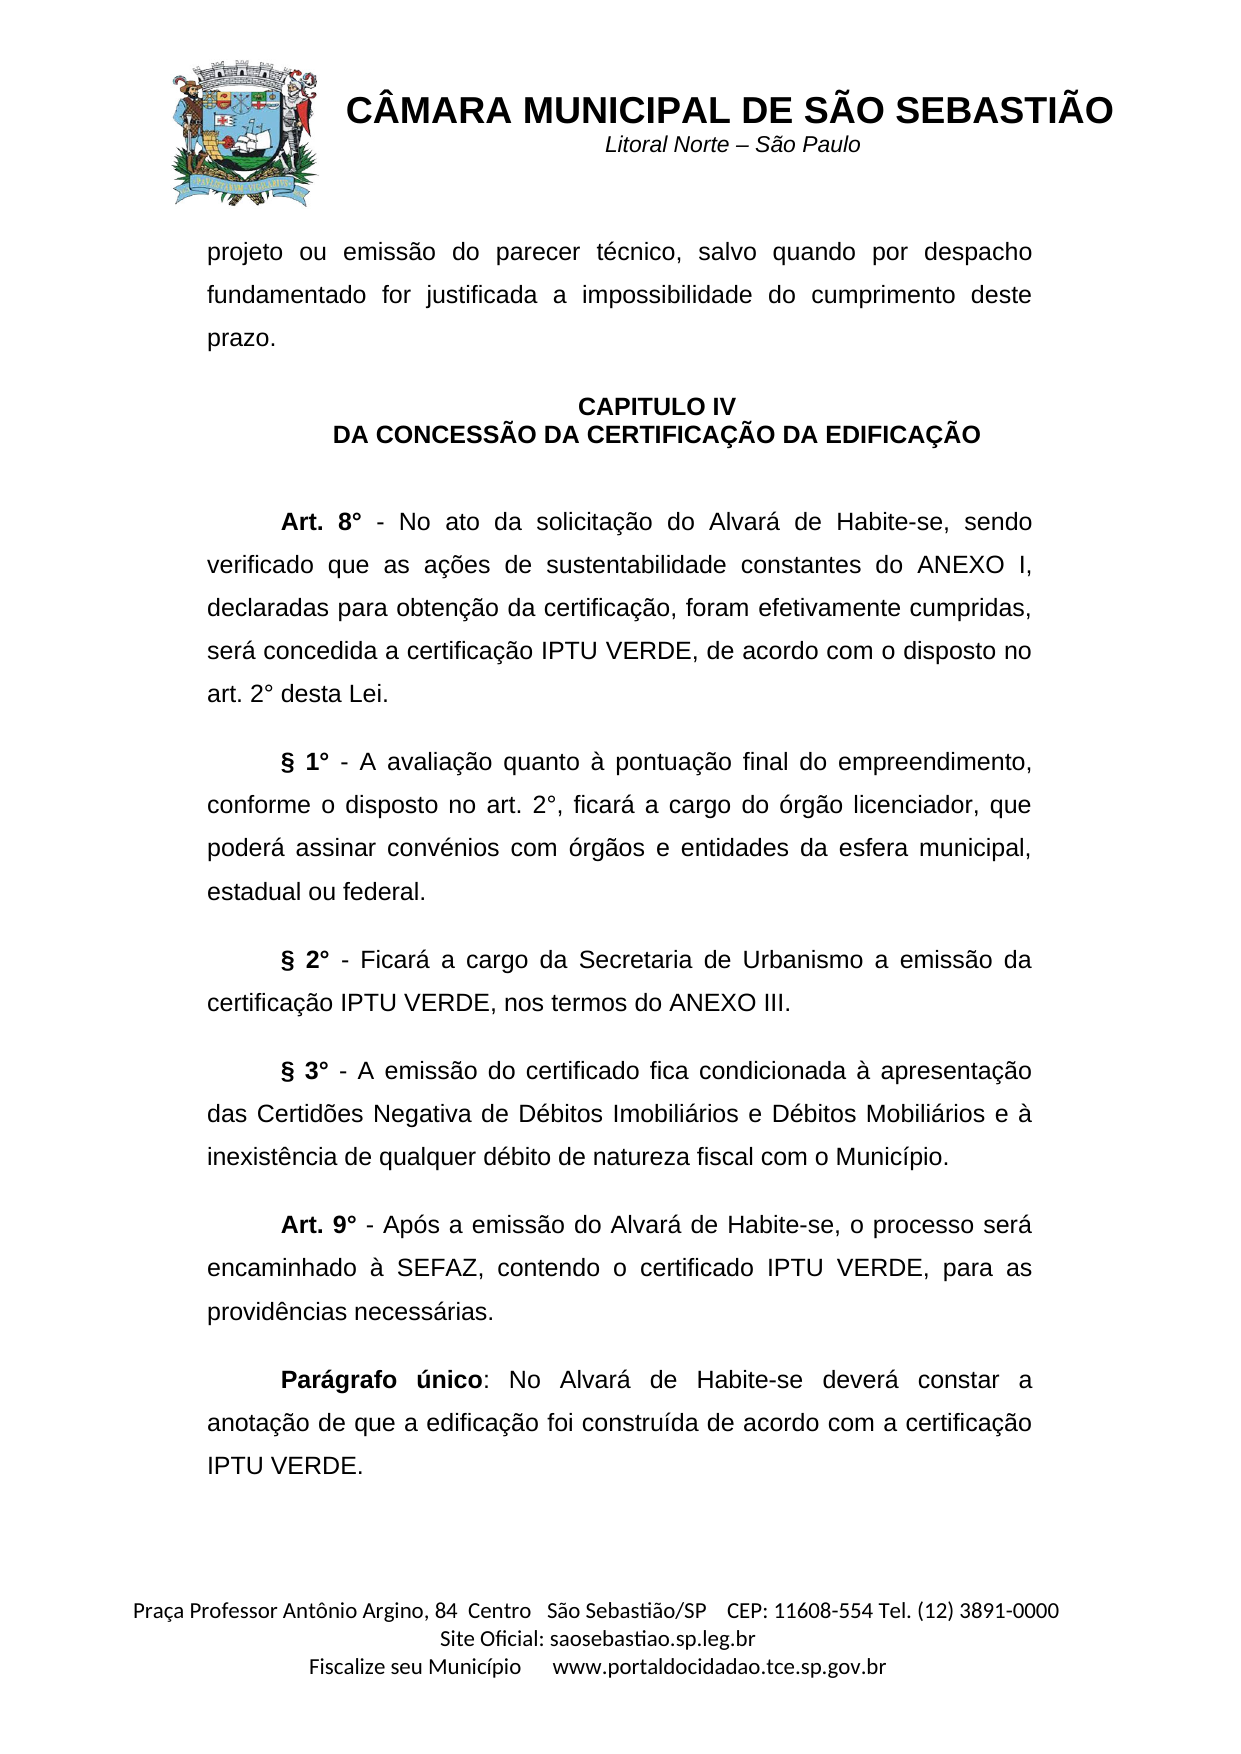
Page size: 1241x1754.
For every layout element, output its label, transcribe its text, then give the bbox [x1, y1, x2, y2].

text Parágrafo único: No Alvará de Habite-se deverá constar a anotação de que a edificação foi construída de acordo com a certificação IPTU VERDE. [207, 1365, 1033, 1480]
text Art. 8° - No ato da solicitação do Alvará de Habite-se, sendo verificado que as ações de sustentabilidade constantes do ANEXO I, declaradas para obtenção da certificação, foram efetivamente cumpridas, será concedida a certificação IPTU VERDE, de acordo com o disposto no art. 2° desta Lei. [207, 507, 1033, 708]
text § 3° - A emissão do certificado fica condicionada à apresentação das Certidões Negativa de Débitos Imobiliários e Débitos Mobiliários e à inexistência de qualquer débito de natureza fiscal com o Município. [207, 1056, 1033, 1171]
text CAPITULO IV [177, 392, 1063, 420]
text § 1° - A avaliação quanto à pontuação final do empreendimento, conforme o disposto no art. 2°, ficará a cargo do órgão licenciador, que poderá assinar convénios com órgãos e entidades da esfera municipal, estadual ou federal. [207, 747, 1033, 905]
text § 2° - Ficará a cargo da Secretaria de Urbanismo a emissão da certificação IPTU VERDE, nos termos do ANEXO III. [207, 945, 1033, 1017]
text Art. 9° - Após a emissão do Alvará de Habite-se, o processo será encaminhado à SEFAZ, contendo o certificado IPTU VERDE, para as providências necessárias. [207, 1210, 1033, 1325]
picture [170, 59, 321, 210]
text DA CONCESSÃO DA CERTIFICAÇÃO DA EDIFICAÇÃO [177, 420, 1063, 449]
